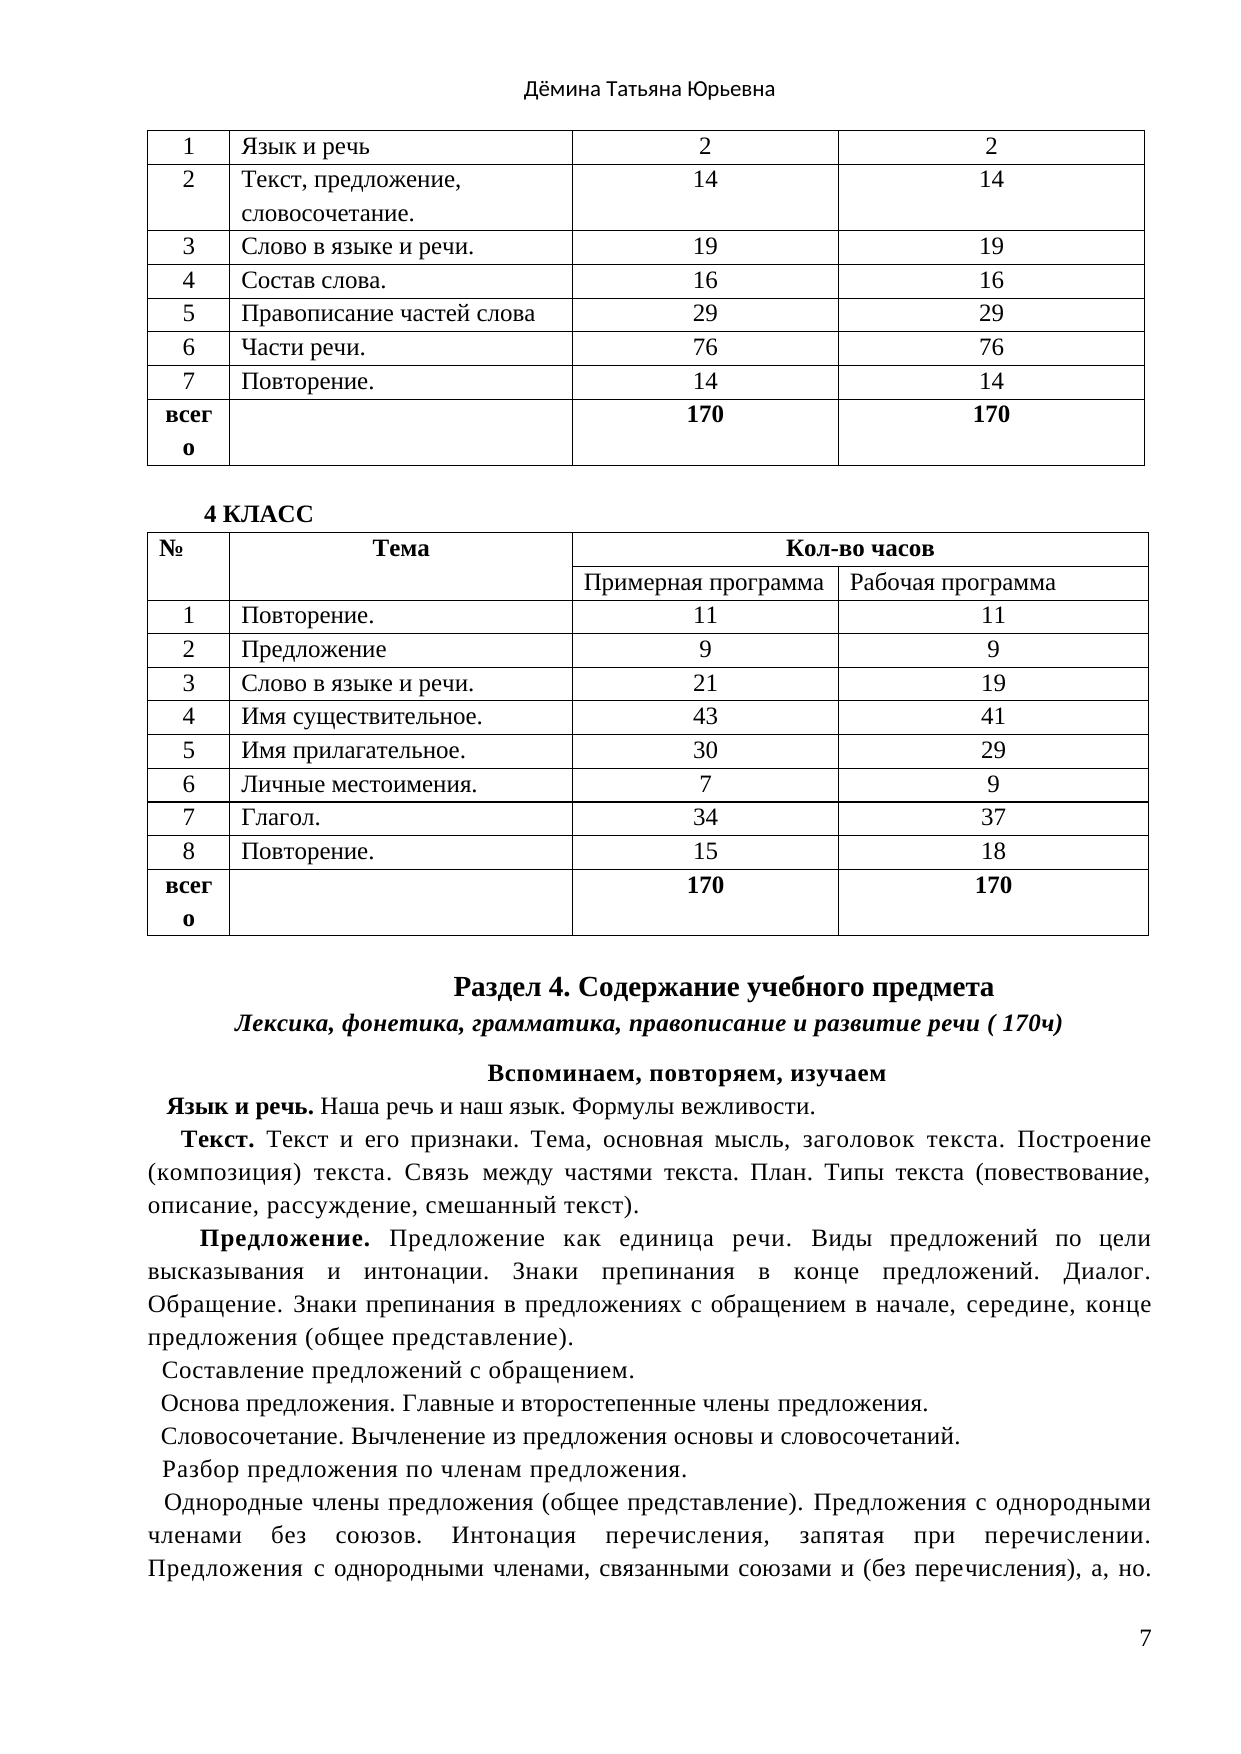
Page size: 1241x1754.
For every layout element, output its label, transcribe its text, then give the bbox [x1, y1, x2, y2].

table_cell 11 [573, 601, 838, 633]
table_cell всего [148, 400, 229, 465]
table_cell 6 [148, 769, 229, 801]
table_cell 41 [839, 701, 1148, 734]
text Лексика, фонетика, грамматика, правописание и развитие речи ( 170ч) [148, 1008, 1152, 1037]
text Составление предложений с обращением. [148, 1355, 1152, 1384]
table_cell 76 [839, 332, 1144, 365]
table_cell 15 [573, 836, 838, 869]
table_cell Предложение [230, 634, 572, 667]
table_header Тема [230, 533, 572, 599]
table_cell 9 [839, 769, 1148, 801]
table_cell 43 [573, 701, 838, 734]
table_cell Текст, предложение, словосочетание. [230, 165, 572, 230]
text Язык и речь. Наша речь и наш язык. Формулы вежливости. [148, 1091, 1152, 1120]
table_cell 16 [839, 265, 1144, 297]
text Раздел 4. Содержание учебного предмета [148, 969, 1152, 1003]
table_cell [230, 400, 572, 465]
table_cell 6 [148, 332, 229, 365]
table_cell 7 [573, 769, 838, 801]
table_cell Повторение. [230, 601, 572, 633]
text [148, 1487, 1152, 1582]
table_cell 1 [148, 601, 229, 633]
table_cell 170 [573, 400, 838, 465]
table_cell Правописание частей слова [230, 299, 572, 331]
table_cell 7 [148, 366, 229, 398]
table_cell Слово в языке и речи. [230, 231, 572, 264]
text Разбор предложения по членам предложения. [148, 1454, 1152, 1483]
table_cell Слово в языке и речи. [230, 668, 572, 700]
table_cell Части речи. [230, 332, 572, 365]
table_cell 14 [573, 366, 838, 398]
table_cell Повторение. [230, 836, 572, 869]
table_cell 2 [148, 634, 229, 667]
table_cell 170 [839, 400, 1144, 465]
table_cell 3 [148, 231, 229, 264]
table_cell Повторение. [230, 366, 572, 398]
table_cell 29 [839, 735, 1148, 768]
table_cell 2 [148, 165, 229, 230]
text Основа предложения. Главные и второстепенные члены предложения. [148, 1388, 1152, 1417]
table_cell Глагол. [230, 803, 572, 835]
table_cell 76 [573, 332, 838, 365]
table_cell Примерная программа [573, 567, 838, 599]
table_cell 4 [148, 265, 229, 297]
table_cell 2 [839, 131, 1144, 163]
text 4 КЛАСС [148, 499, 1152, 528]
table_cell [230, 870, 572, 935]
table_cell Состав слова. [230, 265, 572, 297]
table_cell Имя существительное. [230, 701, 572, 734]
table_cell 18 [839, 836, 1148, 869]
list Вспоминаем, повторяем, изучаем [223, 1058, 1152, 1087]
table_cell 37 [839, 803, 1148, 835]
table_cell 1 [148, 131, 229, 163]
table_cell 19 [839, 668, 1148, 700]
table_cell 34 [573, 803, 838, 835]
table_cell 5 [148, 299, 229, 331]
table_cell Имя прилагательное. [230, 735, 572, 768]
table_cell 14 [573, 165, 838, 230]
text Словосочетание. Вычленение из предложения основы и словосочетаний. [148, 1421, 1152, 1450]
table_cell 8 [148, 836, 229, 869]
table_cell 9 [573, 634, 838, 667]
table_cell Язык и речь [230, 131, 572, 163]
text Предложение. Предложение как единица речи. Виды предложений по цели высказывания и интонации. Знаки препинания в конце предложений. Диалог. Обращение. Знаки препинания в предложениях с обращением в начале, середине, конце предложения (общее представление). [148, 1223, 1152, 1351]
table_cell 4 [148, 701, 229, 734]
table_cell 29 [573, 299, 838, 331]
table_cell 5 [148, 735, 229, 768]
table_cell 9 [839, 634, 1148, 667]
table_cell 29 [839, 299, 1144, 331]
table_cell 16 [573, 265, 838, 297]
table_cell 11 [839, 601, 1148, 633]
text Текст. Текст и его признаки. Тема, основная мысль, заголовок текста. Построение (композиция) текста. Связь между частями текста. План. Типы текста (повествование, описание, рассуждение, смешанный текст). [148, 1124, 1152, 1219]
table_cell 7 [148, 803, 229, 835]
table_header № [148, 533, 229, 599]
table_cell 19 [839, 231, 1144, 264]
table_cell 21 [573, 668, 838, 700]
table_cell 170 [839, 870, 1148, 935]
table_cell всего [148, 870, 229, 935]
table_cell 30 [573, 735, 838, 768]
table_header Кол-во часов [573, 533, 1148, 566]
table_cell Рабочая программа [839, 567, 1148, 599]
table_cell 14 [839, 366, 1144, 398]
table_cell 2 [573, 131, 838, 163]
table_cell 3 [148, 668, 229, 700]
table_cell Личные местоимения. [230, 769, 572, 801]
table_cell 19 [573, 231, 838, 264]
table_cell 170 [573, 870, 838, 935]
table_cell 14 [839, 165, 1144, 230]
